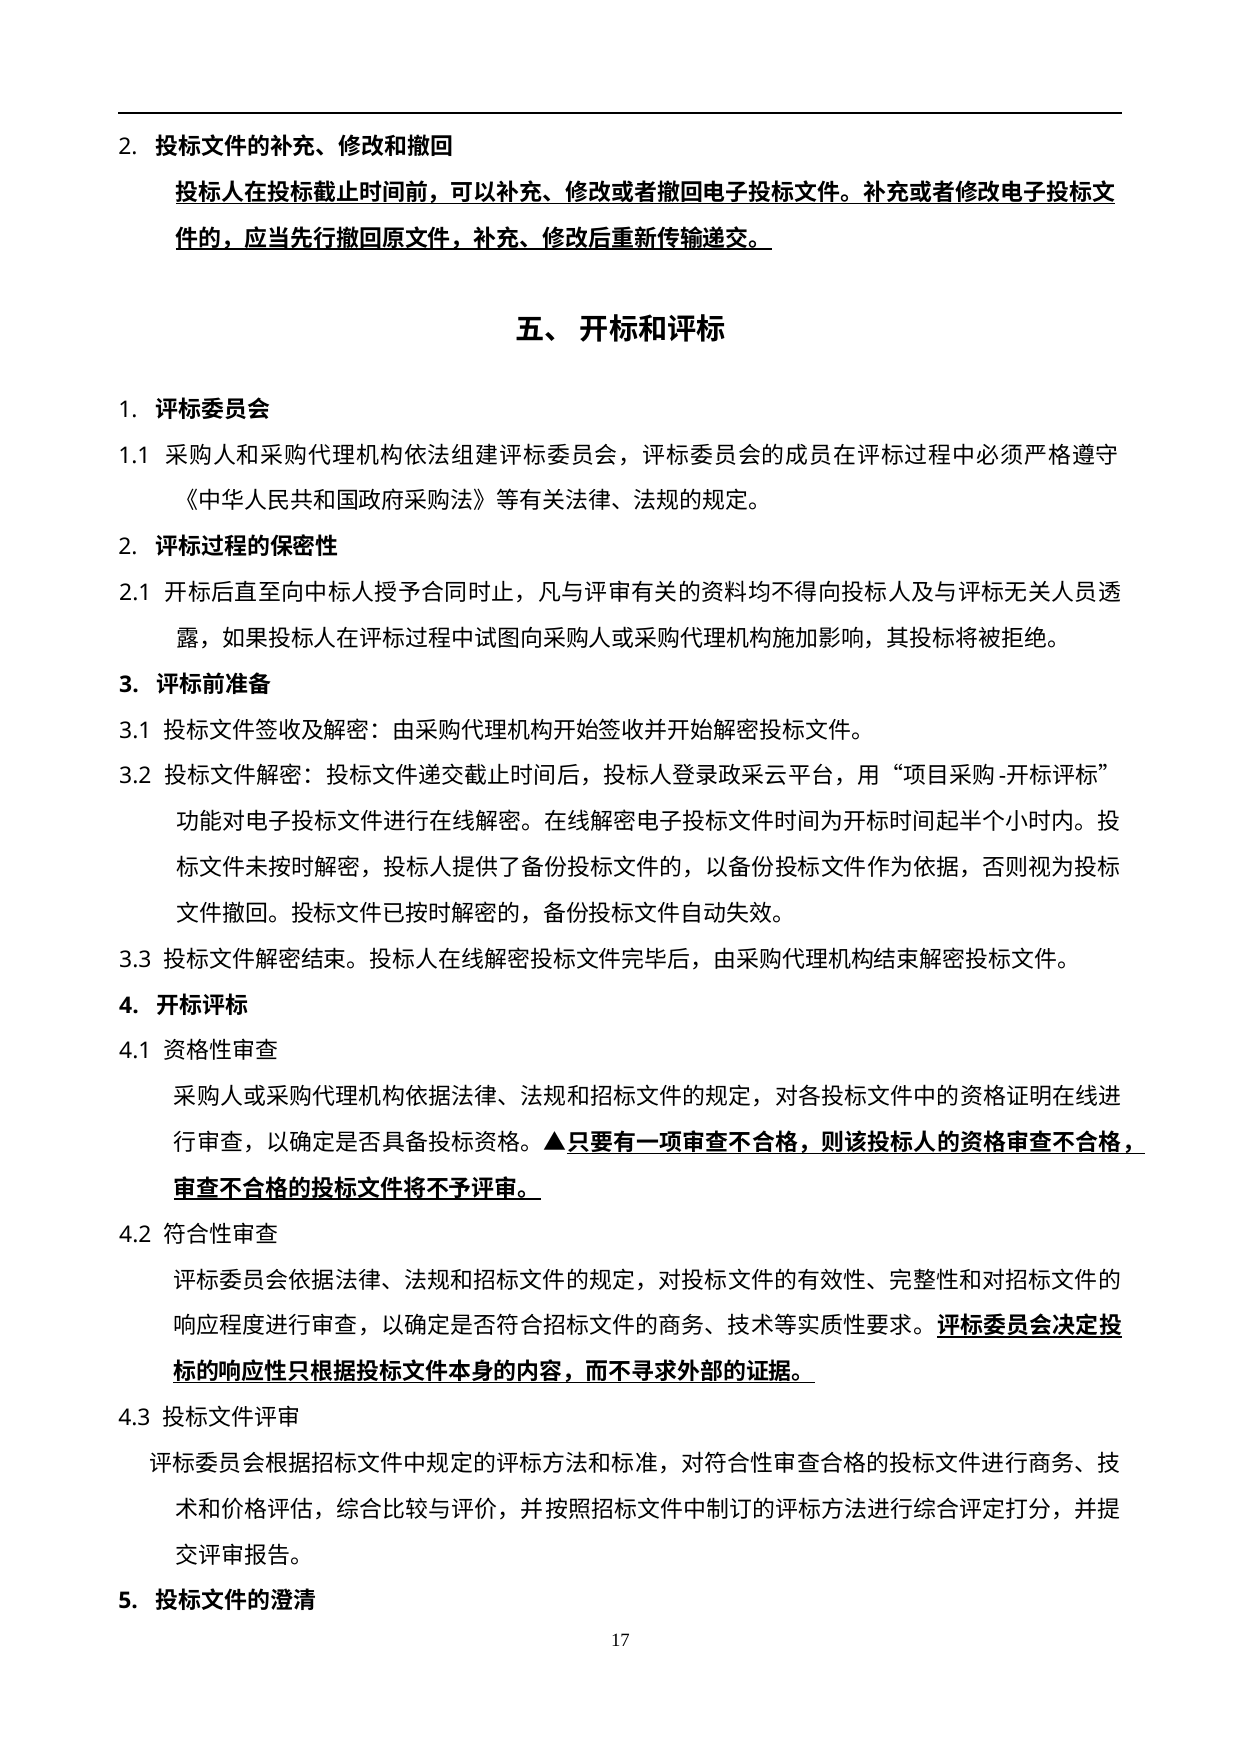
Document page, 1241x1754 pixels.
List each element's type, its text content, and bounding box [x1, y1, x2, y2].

text 评标委员会根据招标文件中规定的评标方法和标准，对符合性审查合格的投标文件进行商务、技术和价格评估，综合比较与评价，并按照招标文件中制订的评标方法进行综合评定打分，并提交评审报告。 [118, 1435, 1122, 1572]
text 3.2 投标文件解密：投标文件递交截止时间后，投标人登录政采云平台，用“项目采购-开标评标”功能对电子投标文件进行在线解密。在线解密电子投标文件时间为开标时间起半个小时内。投标文件未按时解密，投标人提供了备份投标文件的，以备份投标文件作为依据，否则视为投标文件撤回。投标文件已按时解密的，备份投标文件自动失效。 [119, 747, 1122, 931]
text 2. 评标过程的保密性 [118, 518, 1122, 564]
text 2. 投标文件的补充、修改和撤回 [118, 118, 1122, 164]
text 评标委员会依据法律、法规和招标文件的规定，对投标文件的有效性、完整性和对招标文件的响应程度进行审查，以确定是否符合招标文件的商务、技术等实质性要求。评标委员会决定投标的响应性只根据投标文件本身的内容，而不寻求外部的证据。 [173, 1251, 1122, 1389]
text 5. 投标文件的澄清 [118, 1572, 1122, 1618]
text 3.3 投标文件解密结束。投标人在线解密投标文件完毕后，由采购代理机构结束解密投标文件。 [119, 931, 1122, 976]
text 3. 评标前准备 [119, 656, 1122, 701]
text 1. 评标委员会 [118, 381, 1122, 426]
text 3.1 投标文件签收及解密：由采购代理机构开始签收并开始解密投标文件。 [119, 701, 1122, 747]
text 1.1 采购人和采购代理机构依法组建评标委员会，评标委员会的成员在评标过程中必须严格遵守《中华人民共和国政府采购法》等有关法律、法规的规定。 [118, 426, 1122, 518]
text 4.2 符合性审查 [119, 1206, 1122, 1251]
text 件的，应当先行撤回原文件，补充、修改后重新传输递交。 [118, 210, 1122, 256]
subtitle 五、 开标和评标 [118, 283, 1122, 353]
text 采购人或采购代理机构依据法律、法规和招标文件的规定，对各投标文件中的资格证明在线进行审查，以确定是否具备投标资格。▲只要有一项审查不合格，则该投标人的资格审查不合格，审查不合格的投标文件将不予评审。 [174, 1068, 1122, 1206]
text 4.3 投标文件评审 [118, 1389, 1122, 1435]
text 4.1 资格性审查 [119, 1022, 1122, 1068]
text 2.1 开标后直至向中标人授予合同时止，凡与评审有关的资料均不得向投标人及与评标无关人员透露，如果投标人在评标过程中试图向采购人或采购代理机构施加影响，其投标将被拒绝。 [119, 564, 1122, 656]
text 投标人在投标截止时间前，可以补充、修改或者撤回电子投标文件。补充或者修改电子投标文 [118, 164, 1122, 210]
text 4. 开标评标 [119, 976, 1122, 1022]
